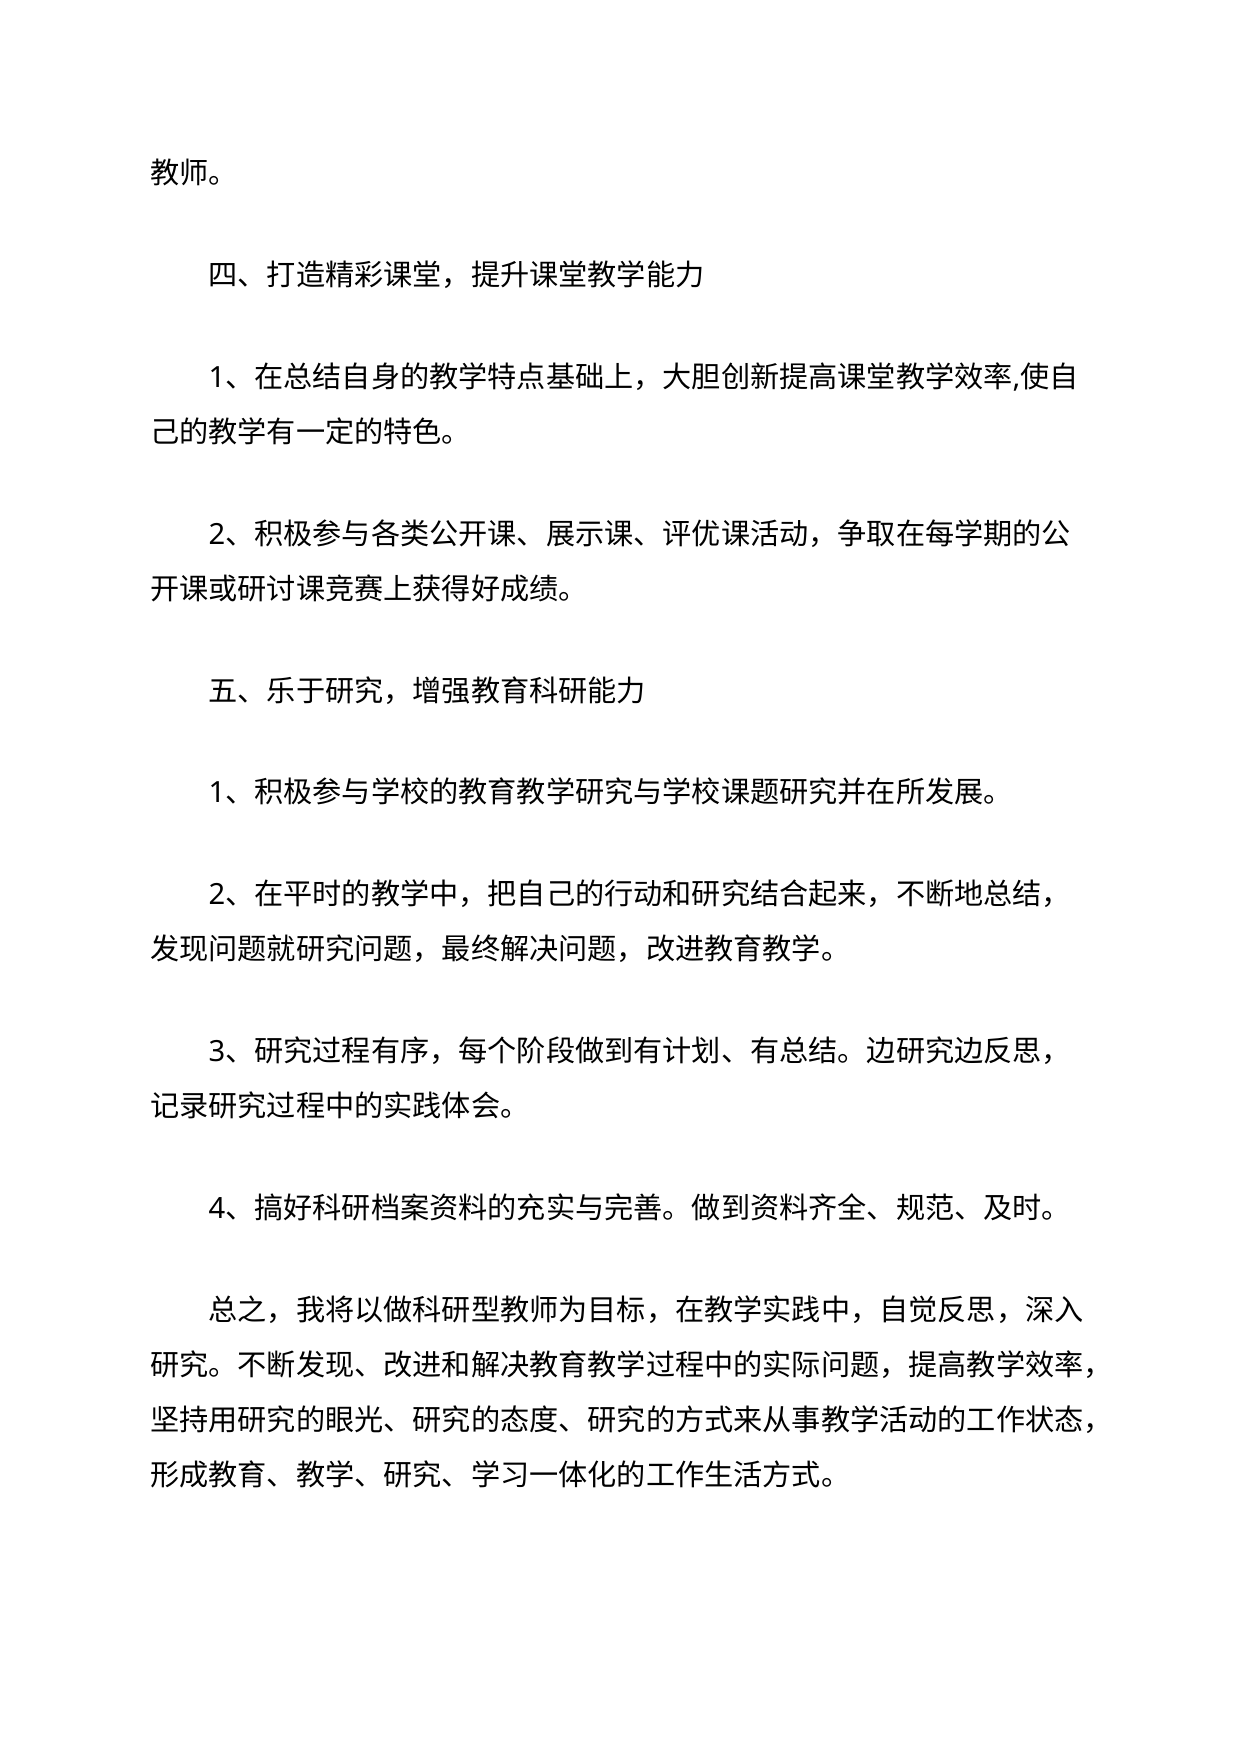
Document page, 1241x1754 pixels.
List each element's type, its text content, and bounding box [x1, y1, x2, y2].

text 4、搞好科研档案资料的充实与完善。做到资料齐全、规范、及时。 [150, 1184, 1090, 1227]
text 1、在总结自身的教学特点基础上，大胆创新提高课堂教学效率,使自己的教学有一定的特色。 [150, 353, 1090, 451]
text 总之，我将以做科研型教师为目标，在教学实践中，自觉反思，深入研究。不断发现、改进和解决教育教学过程中的实际问题，提高教学效率，坚持用研究的眼光、研究的态度、研究的方式来从事教学活动的工作状态，形成教育、教学、研究、学习一体化的工作生活方式。 [150, 1286, 1090, 1493]
text 五、乐于研究，增强教育科研能力 [150, 667, 1090, 709]
text 2、积极参与各类公开课、展示课、评优课活动，争取在每学期的公开课或研讨课竞赛上获得好成绩。 [150, 510, 1090, 608]
text 1、积极参与学校的教育教学研究与学校课题研究并在所发展。 [150, 769, 1090, 811]
text 四、打造精彩课堂，提升课堂教学能力 [150, 252, 1090, 294]
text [150, 150, 1090, 192]
text 2、在平时的教学中，把自己的行动和研究结合起来，不断地总结，发现问题就研究问题，最终解决问题，改进教育教学。 [150, 871, 1090, 968]
text 3、研究过程有序，每个阶段做到有计划、有总结。边研究边反思，记录研究过程中的实践体会。 [150, 1028, 1090, 1125]
